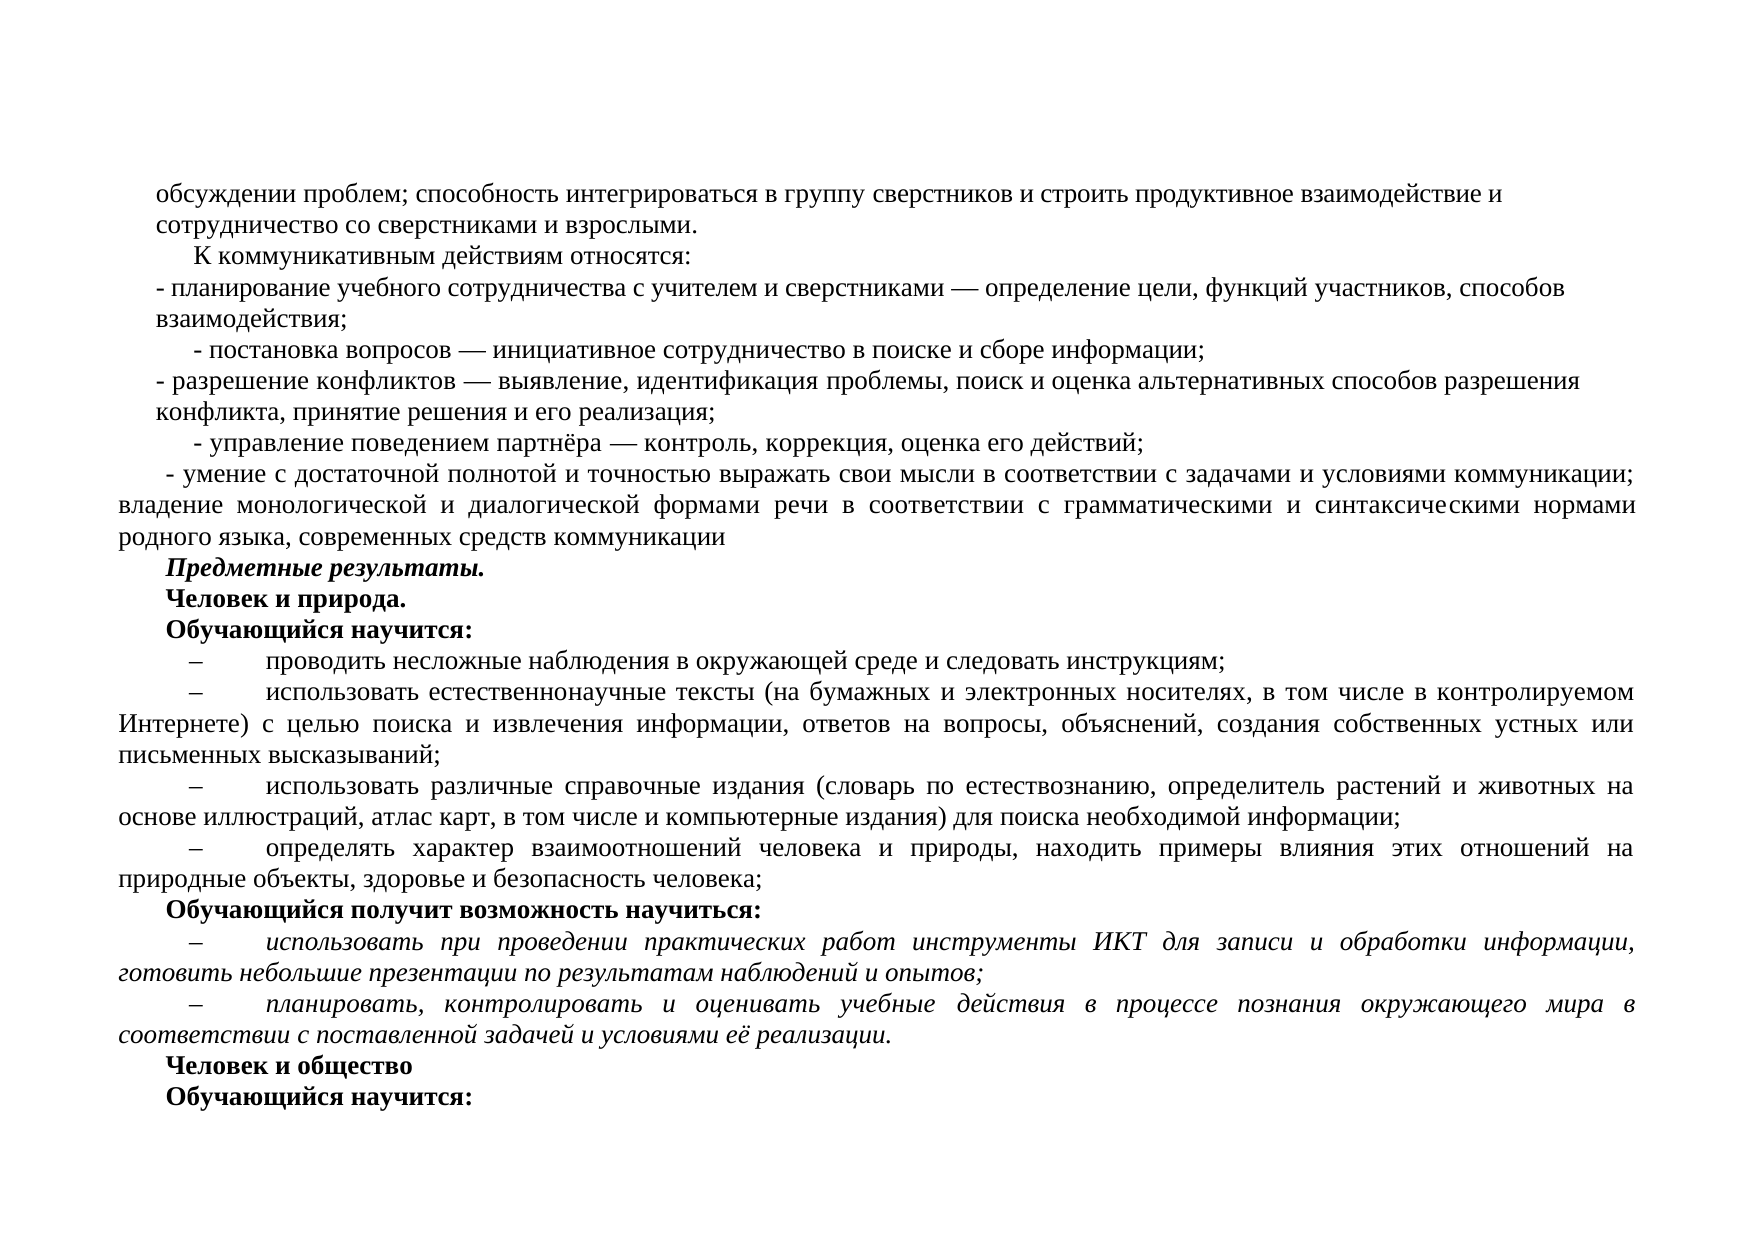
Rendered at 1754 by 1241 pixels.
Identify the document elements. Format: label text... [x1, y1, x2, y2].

text использовать при проведении практических работ инструменты ИКТ для записи и обработки информации, готовить небольшие презентации по результатам наблюдений и опытов; [118, 925, 1636, 987]
text - умение с достаточной полнотой и точностью выражать свои мысли в соответствии с задачами и условиями коммуникации; владение монологической и диалогической формами речи в соответствии с грамматическими и синтаксическими нормами родного языка, современных средств коммуникации [118, 457, 1636, 551]
text Человек и природа. [118, 582, 1636, 613]
text - постановка вопросов — инициативное сотрудничество в поиске и сборе информации; [193, 333, 1636, 364]
text проводить несложные наблюдения в окружающей среде и следовать инструкциям; [118, 644, 1636, 676]
text Предметные результаты. [118, 551, 1636, 582]
text определять характер взаимоотношений человека и природы, находить примеры влияния этих отношений на природные объекты, здоровье и безопасность человека; [118, 831, 1636, 893]
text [156, 177, 1636, 239]
text К коммуникативным действиям относятся: [193, 239, 1636, 271]
text Человек и общество [118, 1049, 1636, 1080]
text использовать естественно­научные тексты (на бумажных и электронных носителях, в том числе в контролируемом Интернете) с целью поиска и извлечения информации, ответов на вопросы, объяснений, создания собственных устных или письменных высказываний; [118, 676, 1636, 769]
text - планирование учебного сотрудничества с учителем и сверстниками — определение цели, функций участников, способов взаимодействия; [156, 271, 1636, 333]
text Обучающийся получит возможность научиться: [118, 893, 1636, 925]
text использовать различные справочные издания (словарь по естествознанию, определитель растений и животных на основе иллюстраций, атлас карт, в том числе и компьютерные издания) для поиска необходимой информации; [118, 769, 1636, 831]
text - разрешение конфликтов — выявление, идентификация проблемы, поиск и оценка альтернативных способов разрешения конфликта, принятие решения и его реализация; [156, 364, 1636, 426]
text - управление поведением партнёра — контроль, коррекция, оценка его действий; [193, 426, 1636, 457]
text Обучающийся научится: [118, 1080, 1636, 1112]
text планировать, контролировать и оценивать учебные действия в процессе познания окружающего мира в соответствии с поставленной задачей и условиями её реализации. [118, 987, 1636, 1049]
text Обучающийся научится: [118, 613, 1636, 644]
